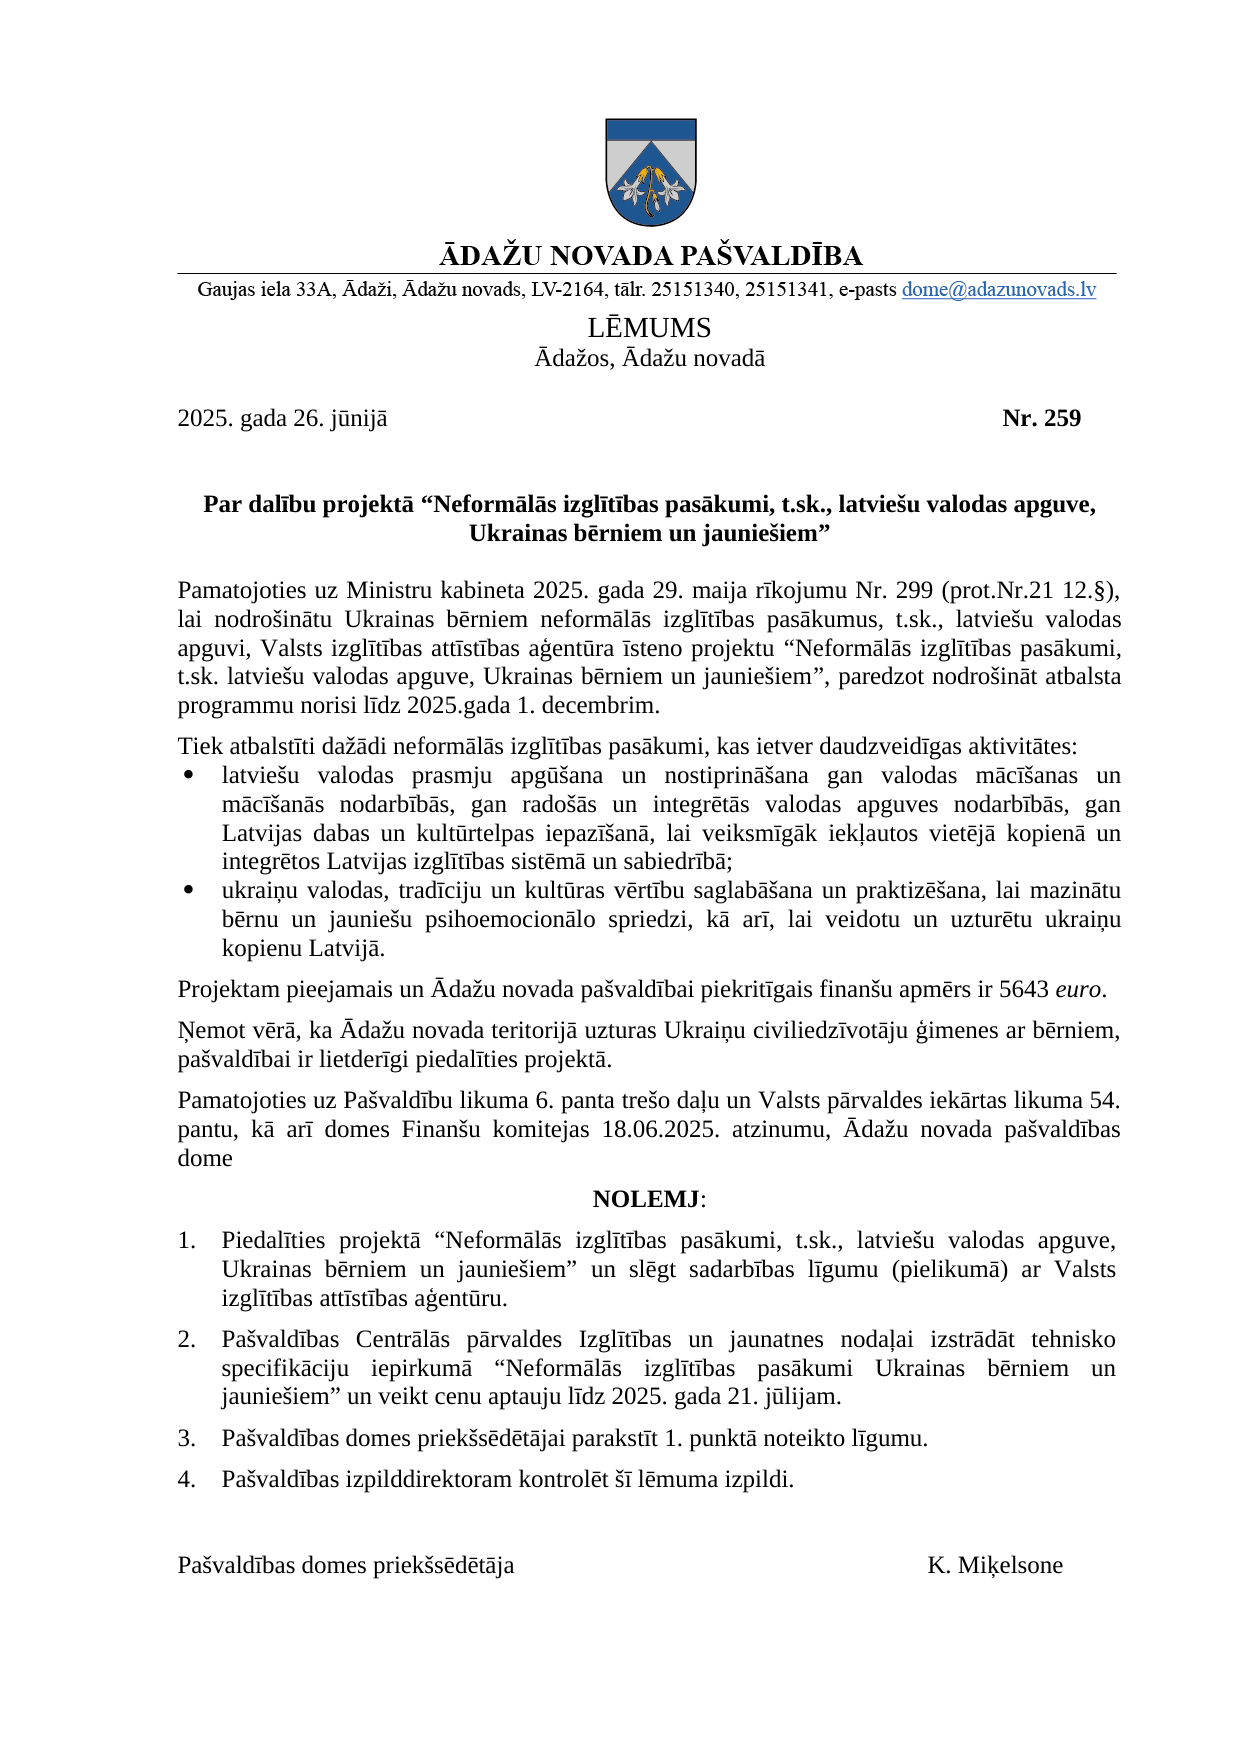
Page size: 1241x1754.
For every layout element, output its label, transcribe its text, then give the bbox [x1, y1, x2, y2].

list Piedalīties projektā “Neformālās izglītības pasākumi, t.sk., latviešu valodas apguve, Ukrainas bērniem un jauniešiem” un slēgt sadarbības līgumu (pielikumā) ar Valsts izglītības attīstības aģentūru. [177, 1225, 1117, 1311]
list Pašvaldības domes priekšsēdētājai parakstīt 1. punktā noteikto līgumu. [177, 1423, 1117, 1451]
list ukraiņu valodas, tradīciju un kultūras vērtību saglabāšana un praktizēšana, lai mazinātu bērnu un jauniešu psihoemocionālo spriedzi, kā arī, lai veidotu un uzturētu ukraiņu kopienu Latvijā. [184, 875, 1122, 961]
text 2025. gada 26. jūnijā Nr. 259 [177, 403, 1122, 431]
text Projektam pieejamais un Ādažu novada pašvaldībai piekritīgais finanšu apmērs ir 5643 euro. [177, 974, 1122, 1003]
list Pašvaldības izpilddirektoram kontrolēt šī lēmuma izpildi. [177, 1464, 1122, 1493]
text Ņemot vērā, ka Ādažu novada teritorijā uzturas Ukraiņu civiliedzīvotāju ģimenes ar bērniem, pašvaldībai ir lietderīgi piedalīties projektā. [177, 1015, 1122, 1073]
list Pašvaldības Centrālās pārvaldes Izglītības un jaunatnes nodaļai izstrādāt tehnisko specifikāciju iepirkumā “Neformālās izglītības pasākumi Ukrainas bērniem un jauniešiem” un veikt cenu aptauju līdz 2025. gada 21. jūlijam. [177, 1324, 1117, 1410]
text Ādažos, Ādažu novadā [177, 343, 1122, 372]
picture [177, 118, 1117, 310]
text Pamatojoties uz Pašvaldību likuma 6. panta trešo daļu un Valsts pārvaldes iekārtas likuma 54. pantu, kā arī domes Finanšu komitejas 18.06.2025. atzinumu, Ādažu novada pašvaldības dome [177, 1085, 1122, 1171]
text NOLEMJ: [177, 1184, 1122, 1213]
text Par dalību projektā “Neformālās izglītības pasākumi, t.sk., latviešu valodas apguve, Ukrainas bērniem un jauniešiem” [177, 489, 1122, 546]
list latviešu valodas prasmju apgūšana un nostiprināšana gan valodas mācīšanas un mācīšanās nodarbībās, gan radošās un integrētās valodas apguves nodarbībās, gan Latvijas dabas un kultūrtelpas iepazīšanā, lai veiksmīgāk iekļautos vietējā kopienā un integrētos Latvijas izglītības sistēmā un sabiedrībā; [184, 760, 1122, 875]
text Tiek atbalstīti dažādi neformālās izglītības pasākumi, kas ietver daudzveidīgas aktivitātes: [177, 731, 1122, 760]
text Pamatojoties uz Ministru kabineta 2025. gada 29. maija rīkojumu Nr. 299 (prot.Nr.21 12.§), lai nodrošinātu Ukrainas bērniem neformālās izglītības pasākumus, t.sk., latviešu valodas apguvi, Valsts izglītības attīstības aģentūra īsteno projektu “Neformālās izglītības pasākumi, t.sk. latviešu valodas apguve, Ukrainas bērniem un jauniešiem”, paredzot nodrošināt atbalsta programmu norisi līdz 2025.gada 1. decembrim. [177, 575, 1122, 719]
text LĒMUMS [177, 310, 1122, 343]
text Pašvaldības domes priekšsēdētāja K. Miķelsone [177, 1550, 1122, 1579]
